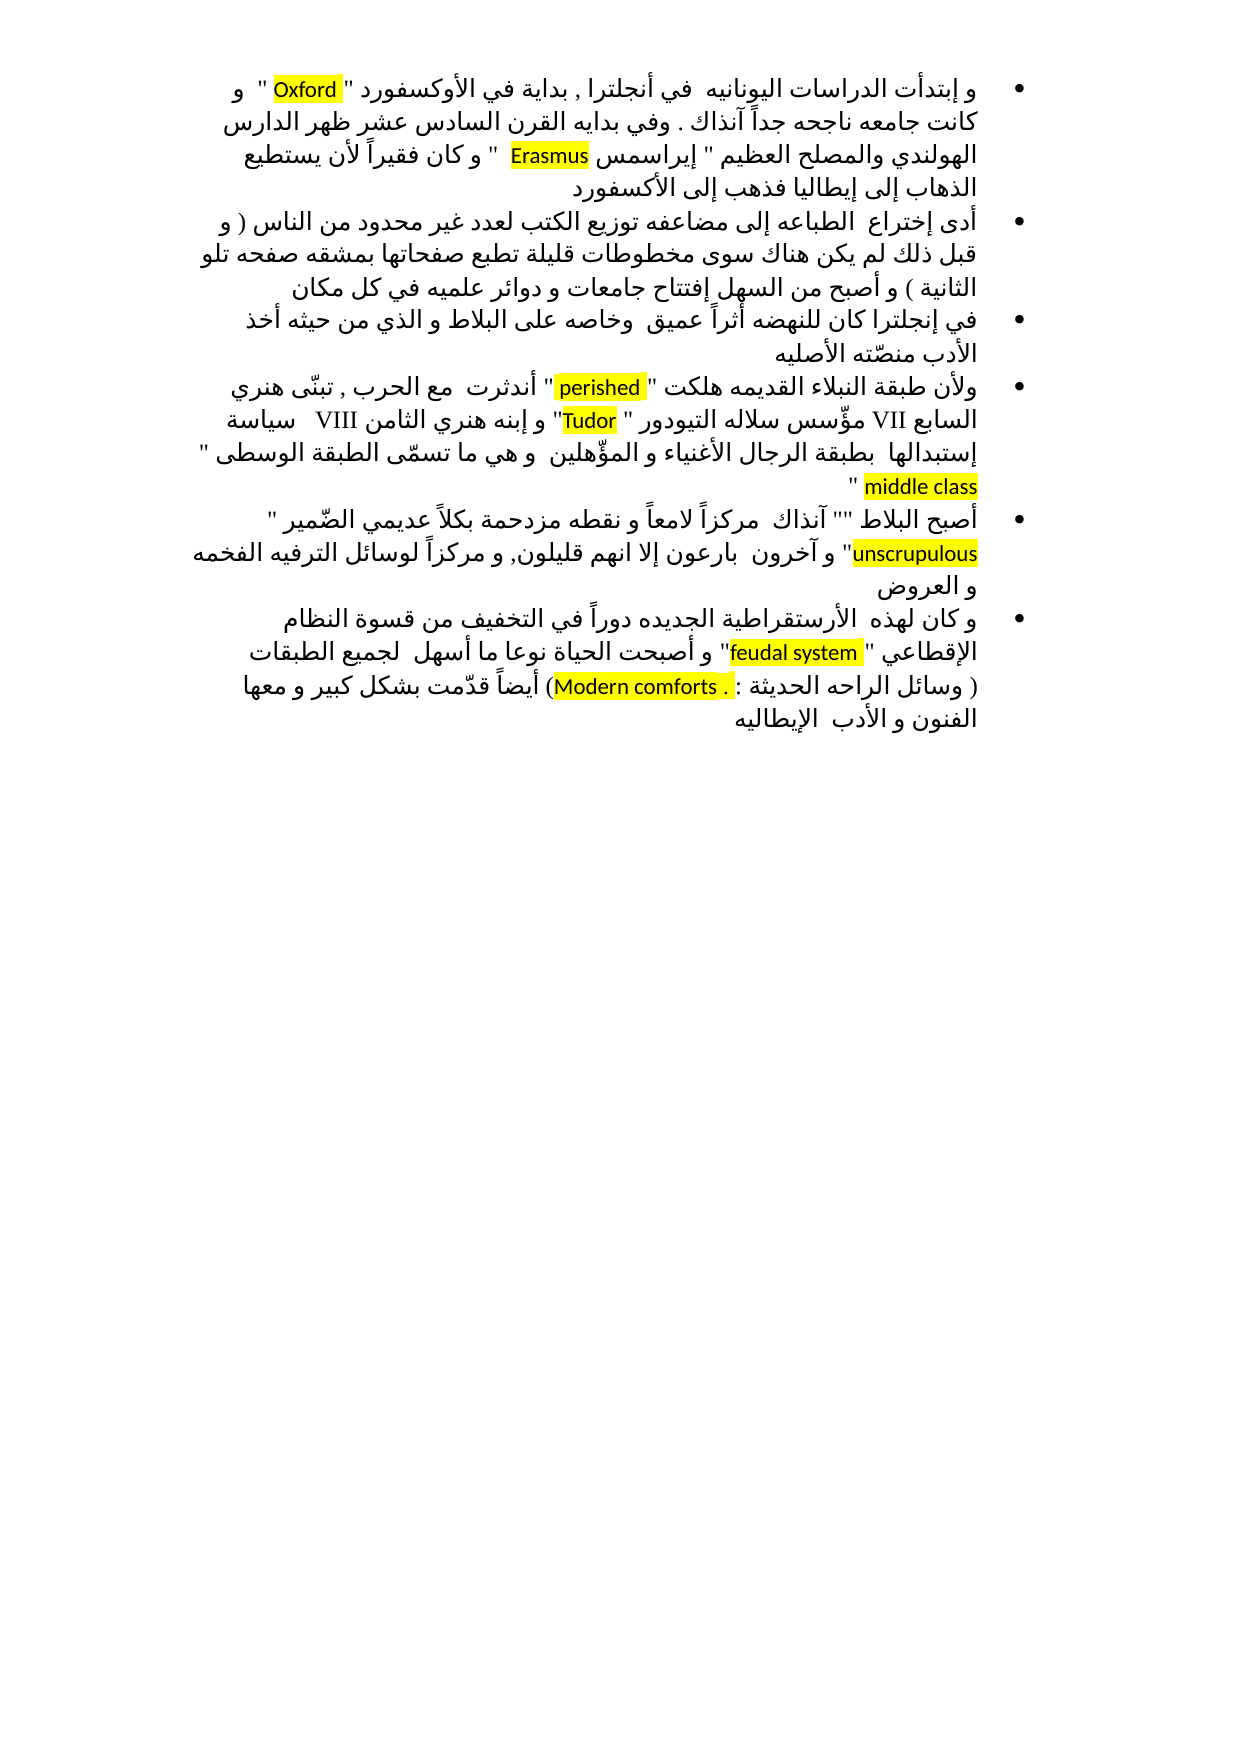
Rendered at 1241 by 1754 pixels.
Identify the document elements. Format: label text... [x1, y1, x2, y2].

list و إبتدأت الدراسات اليونانيه في أنجلترا , بداية في الأوكسفورد " Oxford " و كانت جامعه ناجحه جداً آنذاك . وفي بدايه القرن السادس عشر ظهر الدارس الهولندي والمصلح العظيم " إيراسمس Erasmus " و كان فقيراً لأن يستطيع الذهاب إلى إيطاليا فذهب إلى الأكسفورد [187, 74, 1015, 202]
list أدى إختراع الطباعه إلى مضاعفه توزيع الكتب لعدد غير محدود من الناس ( و قبل ذلك لم يكن هناك سوى مخطوطات قليلة تطبع صفحاتها بمشقه صفحه تلو الثانية ) و أصبح من السهل إفتتاح جامعات و دوائر علميه في كل مكان [187, 207, 1015, 301]
list أصبح البلاط "" آنذاك مركزاً لامعاً و نقطه مزدحمة بكلاً عديمي الضّمير " unscrupulous" و آخرون بارعون إلا انهم قليلون, و مركزاً لوسائل الترفيه الفخمه و العروض [187, 505, 1015, 600]
list و كان لهذه الأرستقراطية الجديده دوراً في التخفيف من قسوة النظام الإقطاعي " feudal system" و أصبحت الحياة نوعا ما أسهل لجميع الطبقات ( وسائل الراحه الحديثة : . Modern comforts) أيضاً قدّمت بشكل كبير و معها الفنون و الأدب الإيطاليه [187, 604, 1015, 733]
list في إنجلترا كان للنهضه أثراً عميق وخاصه على البلاط و الذي من حيثه أخذ الأدب منصّته الأصليه [187, 306, 1015, 367]
list ولأن طبقة النبلاء القديمه هلكت " perished " أندثرت مع الحرب , تبنّى هنري السابع VII مؤّسس سلاله التيودور " Tudor" و إبنه هنري الثامن VIII سياسة إستبدالها بطبقة الرجال الأغنياء و المؤّهلين و هي ما تسمّى الطبقة الوسطى " middle class " [187, 372, 1015, 500]
